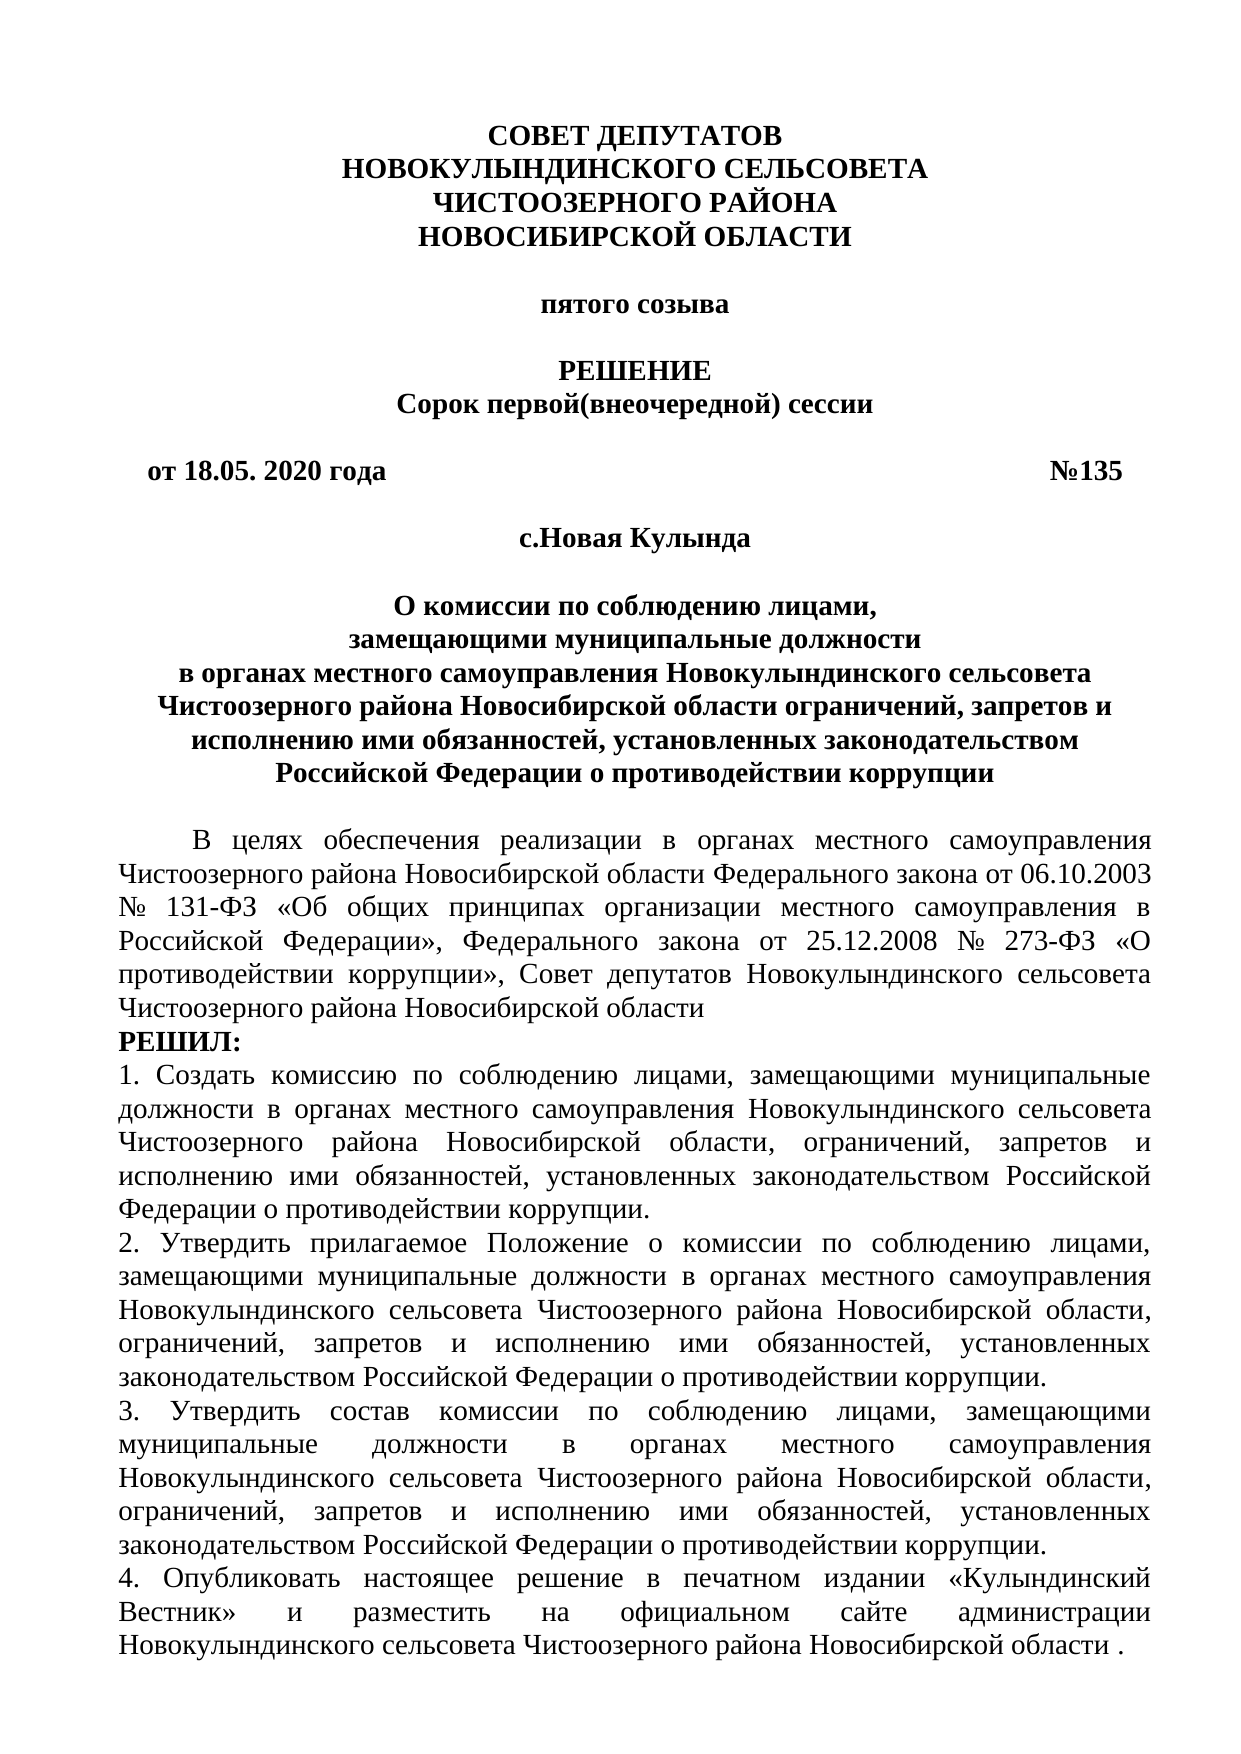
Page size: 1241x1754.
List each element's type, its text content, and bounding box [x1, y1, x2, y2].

text НОВОКУЛЫНДИНСКОГО СЕЛЬСОВЕТА [118, 152, 1152, 185]
text РЕШИЛ: [118, 1024, 1152, 1057]
text Сорок первой(внеочередной) сессии [118, 386, 1152, 420]
text замещающими муниципальные должности [118, 621, 1152, 655]
text О комиссии по соблюдению лицами, [118, 588, 1152, 621]
text 2. Утвердить прилагаемое Положение о комиссии по соблюдению лицами, замещающими муниципальные должности в органах местного самоуправления Новокулындинского сельсовета Чистоозерного района Новосибирской области, ограничений, запретов и исполнению ими обязанностей, установленных законодательством Российской Федерации о противодействии коррупции. [118, 1225, 1152, 1393]
text ЧИСТООЗЕРНОГО РАЙОНА [118, 185, 1152, 219]
text НОВОСИБИРСКОЙ ОБЛАСТИ [118, 219, 1152, 252]
text СОВЕТ ДЕПУТАТОВ [118, 118, 1152, 152]
text в органах местного самоуправления Новокулындинского сельсовета Чистоозерного района Новосибирской области ограничений, запретов и исполнению ими обязанностей, установленных законодательством Российской Федерации о противодействии коррупции [118, 655, 1152, 789]
text РЕШЕНИЕ [118, 353, 1152, 386]
text 1. Создать комиссию по соблюдению лицами, замещающими муниципальные должности в органах местного самоуправления Новокулындинского сельсовета Чистоозерного района Новосибирской области, ограничений, запретов и исполнению ими обязанностей, установленных законодательством Российской Федерации о противодействии коррупции. [118, 1057, 1152, 1225]
text пятого созыва [118, 286, 1152, 319]
text с.Новая Кулында [118, 521, 1152, 554]
text 4. Опубликовать настоящее решение в печатном издании «Кулындинский Вестник» и разместить на официальном сайте администрации Новокулындинского сельсовета Чистоозерного района Новосибирской области . [118, 1560, 1152, 1661]
text 3. Утвердить состав комиссии по соблюдению лицами, замещающими муниципальные должности в органах местного самоуправления Новокулындинского сельсовета Чистоозерного района Новосибирской области, ограничений, запретов и исполнению ими обязанностей, установленных законодательством Российской Федерации о противодействии коррупции. [118, 1393, 1152, 1560]
text В целях обеспечения реализации в органах местного самоуправления Чистоозерного района Новосибирской области Федерального закона от 06.10.2003 № 131-ФЗ «Об общих принципах организации местного самоуправления в Российской Федерации», Федерального закона от 25.12.2008 № 273-ФЗ «О противодействии коррупции», Совет депутатов Новокулындинского сельсовета Чистоозерного района Новосибирской области [118, 822, 1152, 1024]
text от 18.05. 2020 года №135 [118, 453, 1152, 487]
